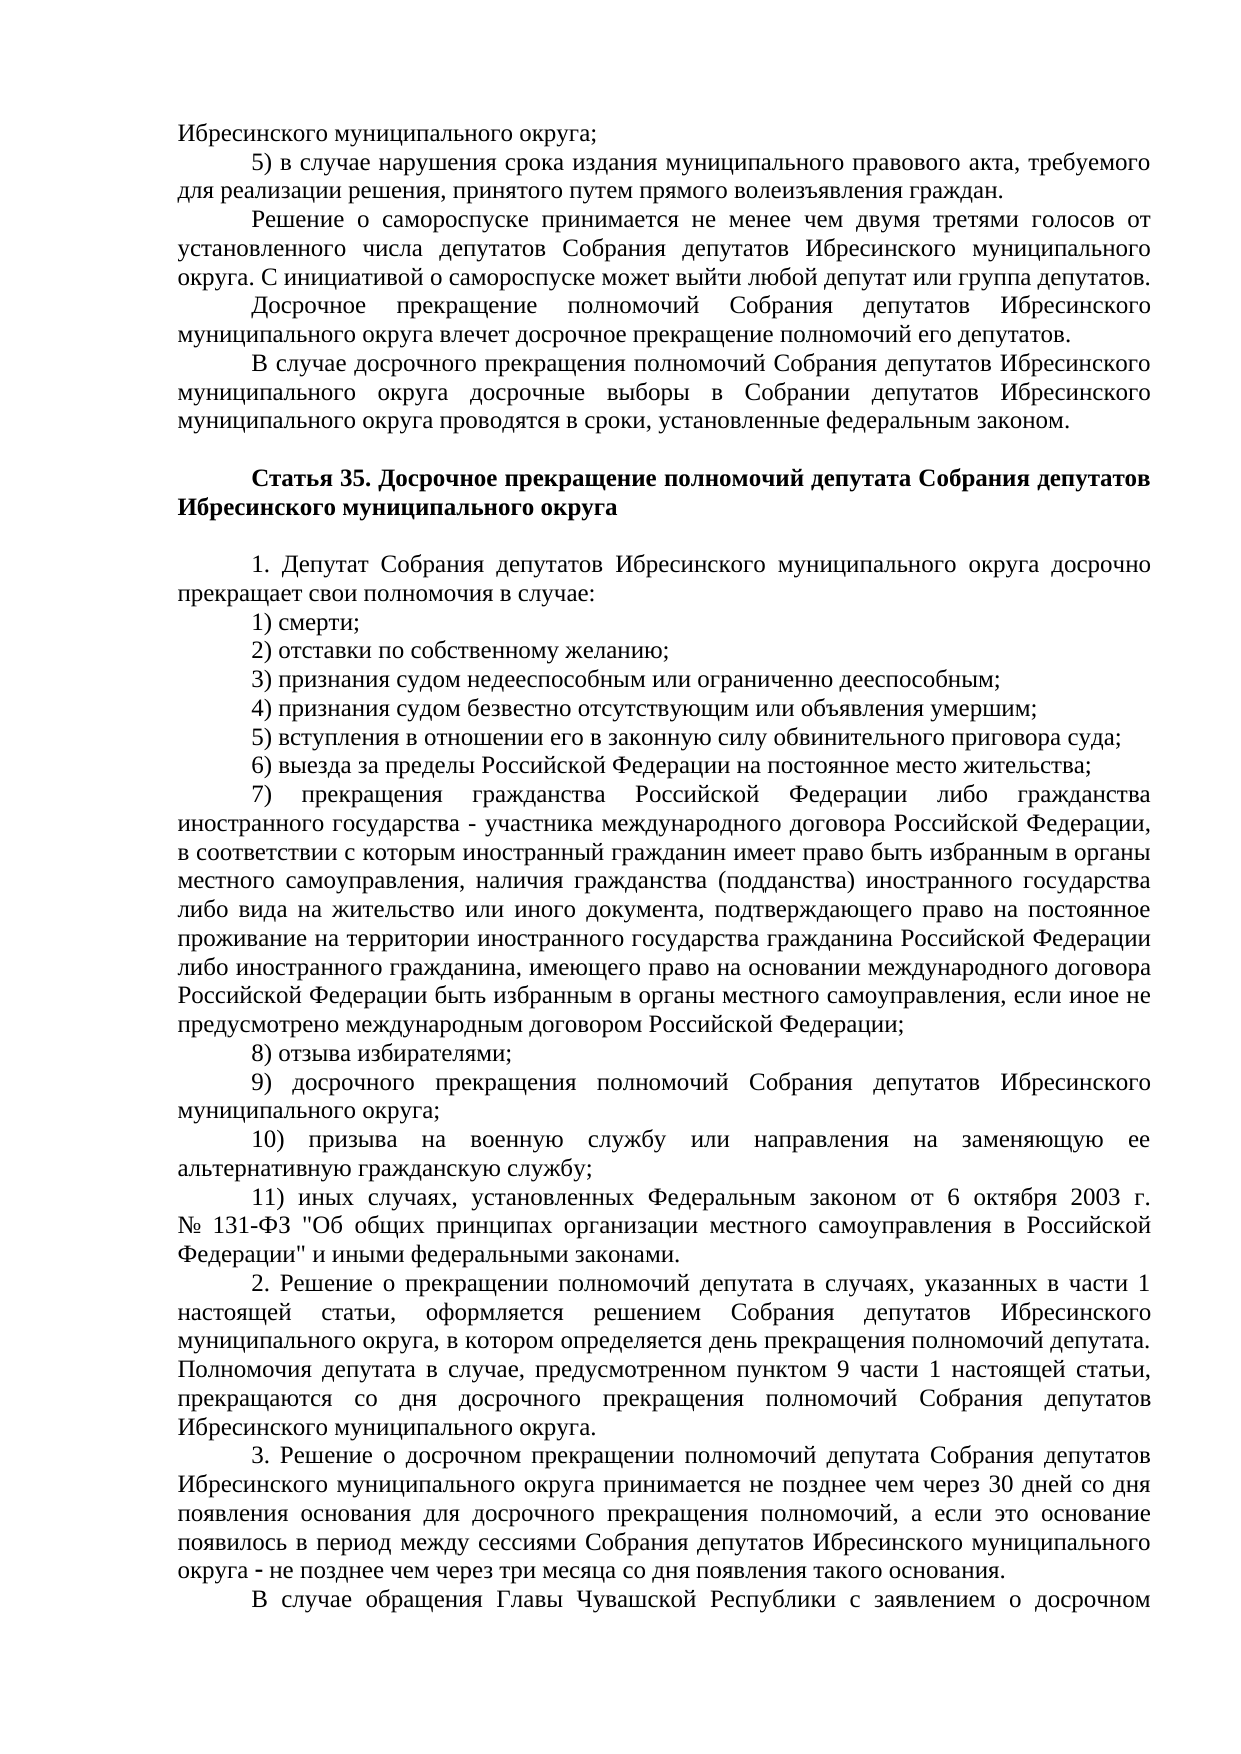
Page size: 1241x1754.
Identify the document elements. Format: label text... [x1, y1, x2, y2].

text 11) иных случаях, установленных Федеральным законом от 6 октября 2003 г. № 131-ФЗ "Об общих принципах организации местного самоуправления в Российской Федерации" и иными федеральными законами. [177, 1182, 1152, 1268]
text 4) признания судом безвестно отсутствующим или объявления умершим; [177, 693, 1152, 722]
text 1) смерти; [177, 607, 1152, 636]
text В случае досрочного прекращения полномочий Собрания депутатов Ибресинского муниципального округа досрочные выборы в Собрании депутатов Ибресинского муниципального округа проводятся в сроки, установленные федеральным законом. [177, 348, 1152, 434]
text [177, 118, 1152, 147]
text 2) отставки по собственному желанию; [177, 636, 1152, 664]
text 10) призыва на военную службу или направления на заменяющую ее альтернативную гражданскую службу; [177, 1124, 1152, 1182]
text 7) прекращения гражданства Российской Федерации либо гражданства иностранного государства - участника международного договора Российской Федерации, в соответствии с которым иностранный гражданин имеет право быть избранным в органы местного самоуправления, наличия гражданства (подданства) иностранного государства либо вида на жительство или иного документа, подтверждающего право на постоянное проживание на территории иностранного государства гражданина Российской Федерации либо иностранного гражданина, имеющего право на основании международного договора Российской Федерации быть избранным в органы местного самоуправления, если иное не предусмотрено международным договором Российской Федерации; [177, 779, 1152, 1038]
text Решение о самороспуске принимается не менее чем двумя третями голосов от установленного числа депутатов Собрания депутатов Ибресинского муниципального округа. С инициативой о самороспуске может выйти любой депутат или группа депутатов. [177, 204, 1152, 291]
text 9) досрочного прекращения полномочий Собрания депутатов Ибресинского муниципального округа; [177, 1067, 1152, 1124]
text 5) в случае нарушения срока издания муниципального правового акта, требуемого для реализации решения, принятого путем прямого волеизъявления граждан. [177, 147, 1152, 204]
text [177, 1584, 1152, 1613]
text 8) отзыва избирателями; [177, 1038, 1152, 1067]
text 6) выезда за пределы Российской Федерации на постоянное место жительства; [177, 751, 1152, 779]
text 5) вступления в отношении его в законную силу обвинительного приговора суда; [177, 722, 1152, 751]
text 3. Решение о досрочном прекращении полномочий депутата Собрания депутатов Ибресинского муниципального округа принимается не позднее чем через 30 дней со дня появления основания для досрочного прекращения полномочий, а если это основание появилось в период между сессиями Собрания депутатов Ибресинского муниципального округа не позднее чем через три месяца со дня появления такого основания. [177, 1441, 1152, 1584]
text 2. Решение о прекращении полномочий депутата в случаях, указанных в части 1 настоящей статьи, оформляется решением Собрания депутатов Ибресинского муниципального округа, в котором определяется день прекращения полномочий депутата. Полномочия депутата в случае, предусмотренном пунктом 9 части 1 настоящей статьи, прекращаются со дня досрочного прекращения полномочий Собрания депутатов Ибресинского муниципального округа. [177, 1268, 1152, 1441]
text 3) признания судом недееспособным или ограниченно дееспособным; [177, 664, 1152, 693]
text Статья 35. Досрочное прекращение полномочий депутата Собрания депутатов Ибресинского муниципального округа [177, 463, 1152, 521]
text 1. Депутат Собрания депутатов Ибресинского муниципального округа досрочно прекращает свои полномочия в случае: [177, 549, 1152, 607]
text Досрочное прекращение полномочий Собрания депутатов Ибресинского муниципального округа влечет досрочное прекращение полномочий его депутатов. [177, 291, 1152, 348]
